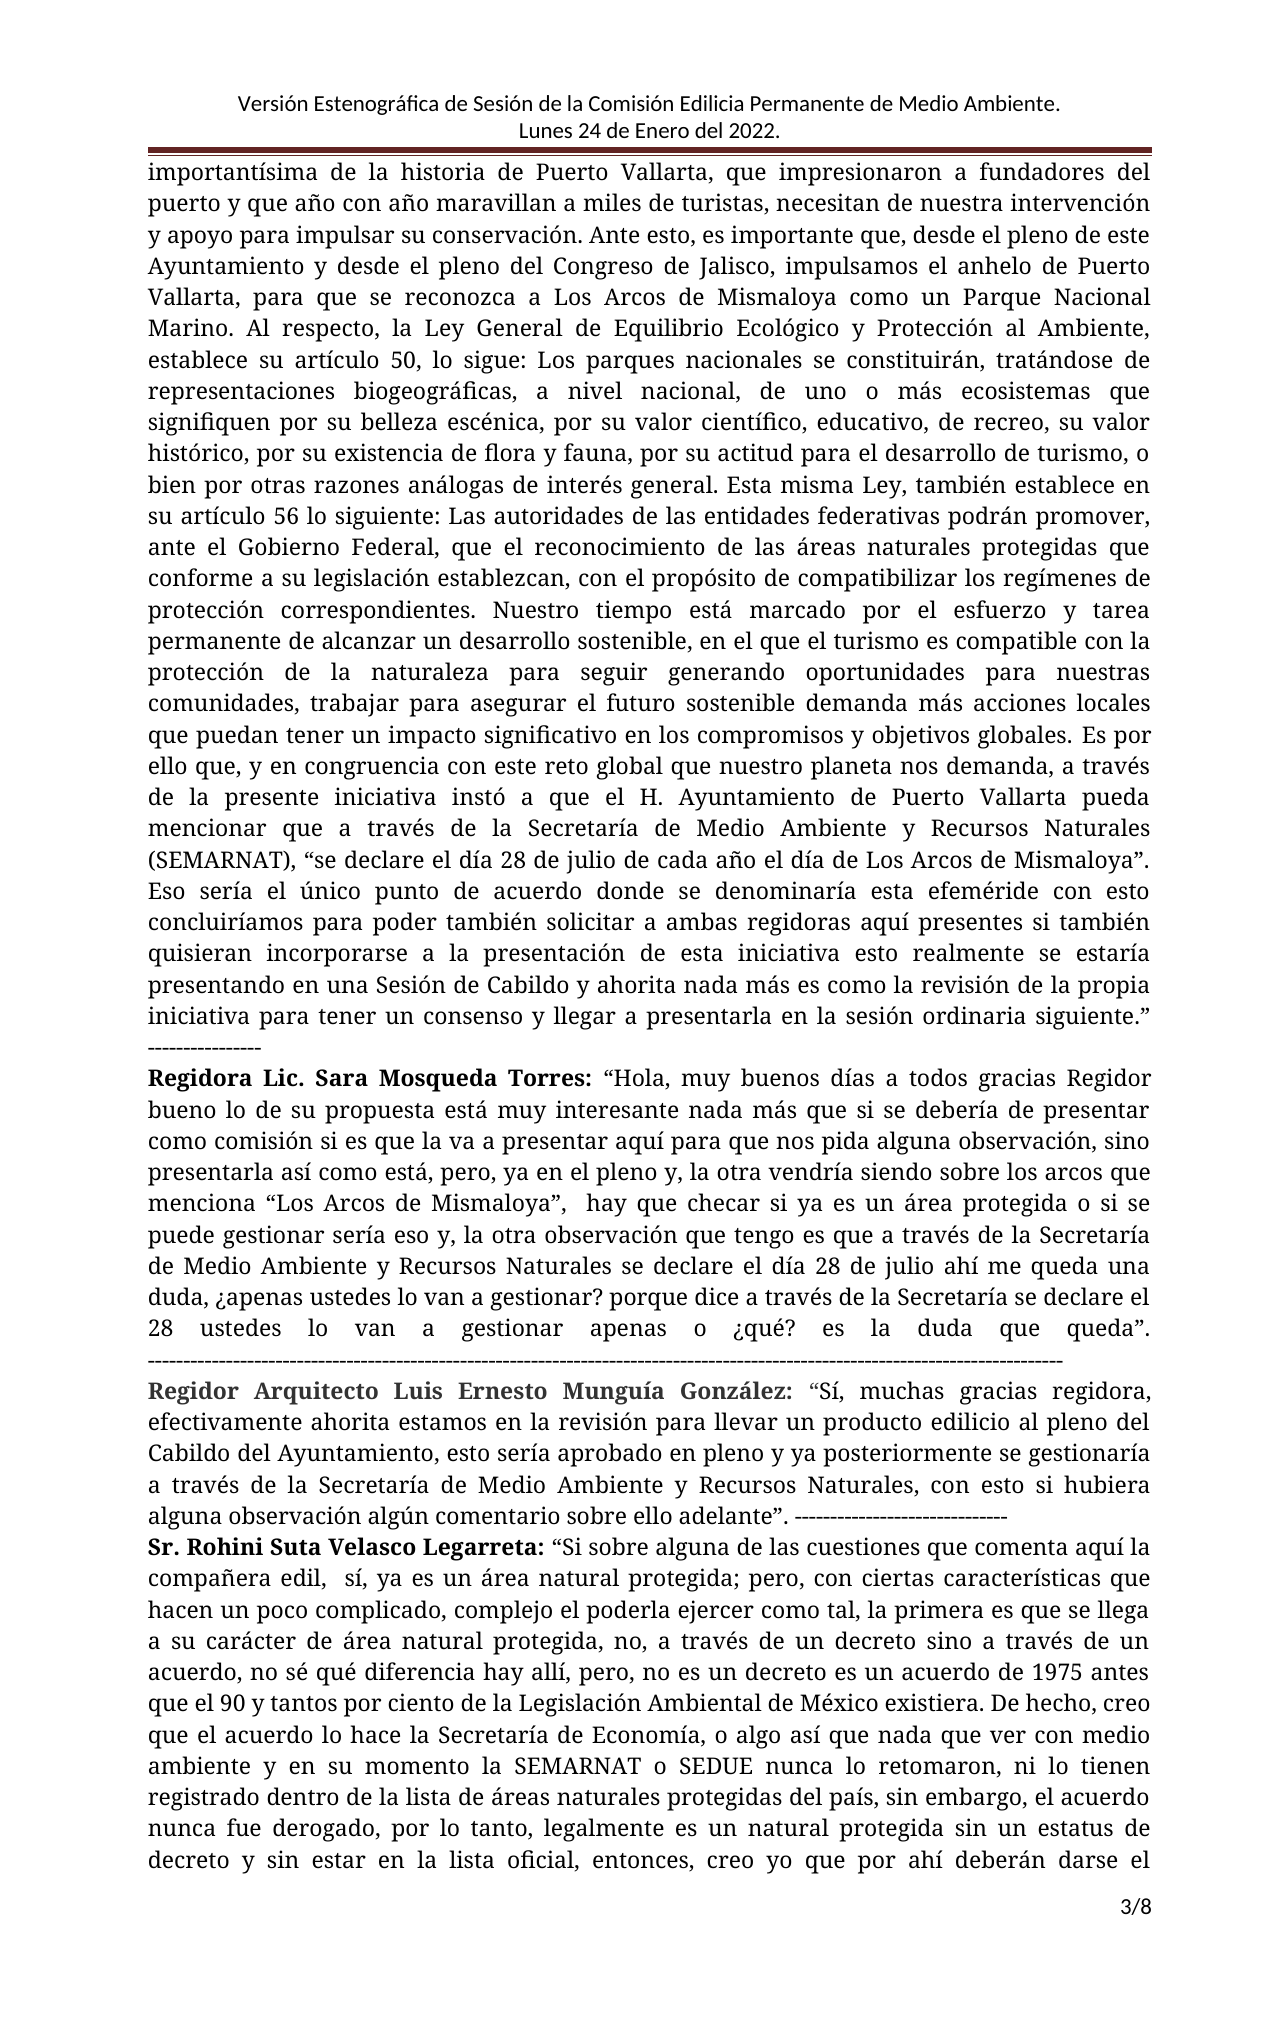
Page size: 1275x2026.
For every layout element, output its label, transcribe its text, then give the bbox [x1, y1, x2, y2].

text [148, 156, 1152, 1062]
text Regidora Lic. Sara Mosqueda Torres: “Hola, muy buenos días a todos gracias Regidor bueno lo de su propuesta está muy interesante nada más que si se debería de presentar como comisión si es que la va a presentar aquí para que nos pida alguna observación, sino presentarla así como está, pero, ya en el pleno y, la otra vendría siendo sobre los arcos que menciona “Los Arcos de Mismaloya”, hay que checar si ya es un área protegida o si se puede gestionar sería eso y, la otra observación que tengo es que a través de la Secretaría de Medio Ambiente y Recursos Naturales se declare el día 28 de julio ahí me queda una duda, ¿apenas ustedes lo van a gestionar? porque dice a través de la Secretaría se declare el 28 ustedes lo van a gestionar apenas o ¿qué? es la duda que queda”. --------------------------------------------------------------------------------------------------------------------------------- [148, 1062, 1152, 1375]
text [148, 1531, 1152, 1875]
text Regidor Arquitecto Luis Ernesto Munguía González: “Sí, muchas gracias regidora, efectivamente ahorita estamos en la revisión para llevar un producto edilicio al pleno del Cabildo del Ayuntamiento, esto sería aprobado en pleno y ya posteriormente se gestionaría a través de la Secretaría de Medio Ambiente y Recursos Naturales, con esto si hubiera alguna observación algún comentario sobre ello adelante”. ------------------------------ [148, 1375, 1152, 1531]
